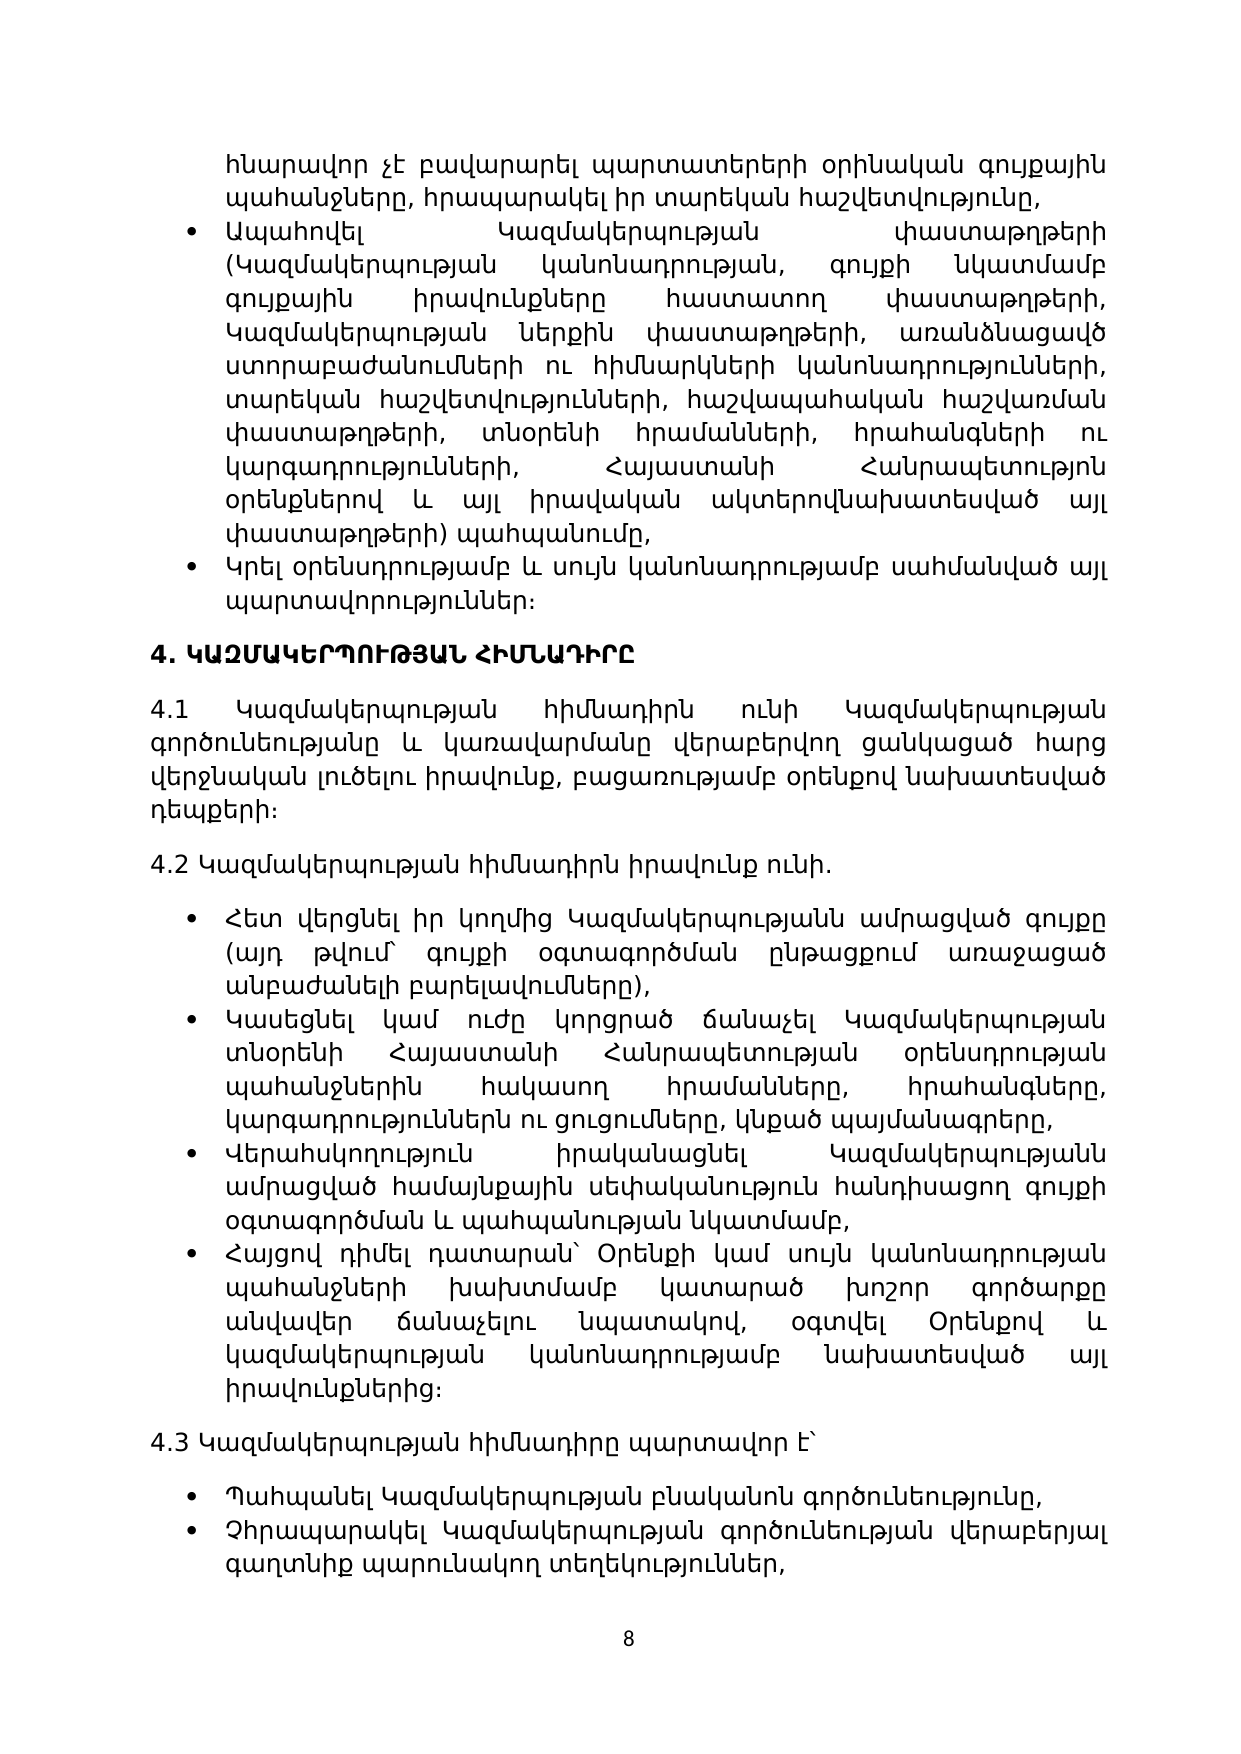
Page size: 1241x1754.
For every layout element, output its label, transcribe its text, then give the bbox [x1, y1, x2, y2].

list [187, 150, 1107, 213]
text 4. ԿԱԶՄԱԿԵՐՊՈՒԹՅԱՆ ՀԻՄՆԱԴԻՐԸ [150, 640, 1107, 669]
text 4.2 Կազմակերպության հիմնադիրն իրավունք ունի. [150, 850, 1107, 879]
text 4.3 Կազմակերպության հիմնադիրը պարտավոր է՝ [150, 1428, 1107, 1457]
list Կասեցնել կամ ուժը կորցրած ճանաչել Կազմակերպության տնօրենի Հայաստանի Հանրապետության օրենսդրության պահանջներին հակասող հրամանները, հրահանգները, կարգադրություններն ու ցուցումները, կնքած պայմանագրերը, [187, 1005, 1107, 1134]
list Հայցով դիմել դատարան՝ Օրենքի կամ սույն կանոնադրության պահանջների խախտմամբ կատարած խոշոր գործարքը անվավեր ճանաչելու նպատակով, օգտվել Օրենքով և կազմակերպության կանոնադրությամբ նախատեսված այլ իրավունքներից։ [187, 1239, 1107, 1403]
list Պահպանել Կազմակերպության բնականոն գործունեությունը, [187, 1482, 1107, 1512]
list Չհրապարակել Կազմակերպության գործունեության վերաբերյալ գաղտնիք պարունակող տեղեկություններ, [187, 1516, 1107, 1579]
text 4.1 Կազմակերպության հիմնադիրն ունի Կազմակերպության գործունեությանը և կառավարմանը վերաբերվող ցանկացած հարց վերջնական լուծելու իրավունք, բացառությամբ օրենքով նախատեսված դեպքերի։ [150, 695, 1107, 824]
list Հետ վերցնել իր կողմից Կազմակերպությանն ամրացված գույքը (այդ թվում՝ գույքի օգտագործման ընթացքում առաջացած անբաժանելի բարելավումները), [187, 904, 1107, 1000]
list Վերահսկողություն իրականացնել Կազմակերպությանն ամրացված համայնքային սեփականություն հանդիսացող գույքի օգտագործման և պահպանության նկատմամբ, [187, 1139, 1107, 1235]
list Ապահովել Կազմակերպության փաստաթղթերի (Կազմակերպության կանոնադրության, գույքի նկատմամբ գույքային իրավունքները հաստատող փաստաթղթերի, Կազմակերպության ներքին փաստաթղթերի, առանձնացավծ ստորաբաժանումների ու հիմնարկների կանոնադրությունների, տարեկան հաշվետվությունների, հաշվապահական հաշվառման փաստաթղթերի, տնօրենի հրամանների, հրահանգների ու կարգադրությունների, Հայաստանի Հանրապետությոն օրենքներով և այլ իրավական ակտերովնախատեսված այլ փաստաթղթերի) պահպանումը, [187, 217, 1107, 548]
list Կրել օրենսդրությամբ և սույն կանոնադրությամբ սահմանված այլ պարտավորություններ։ [187, 552, 1107, 615]
